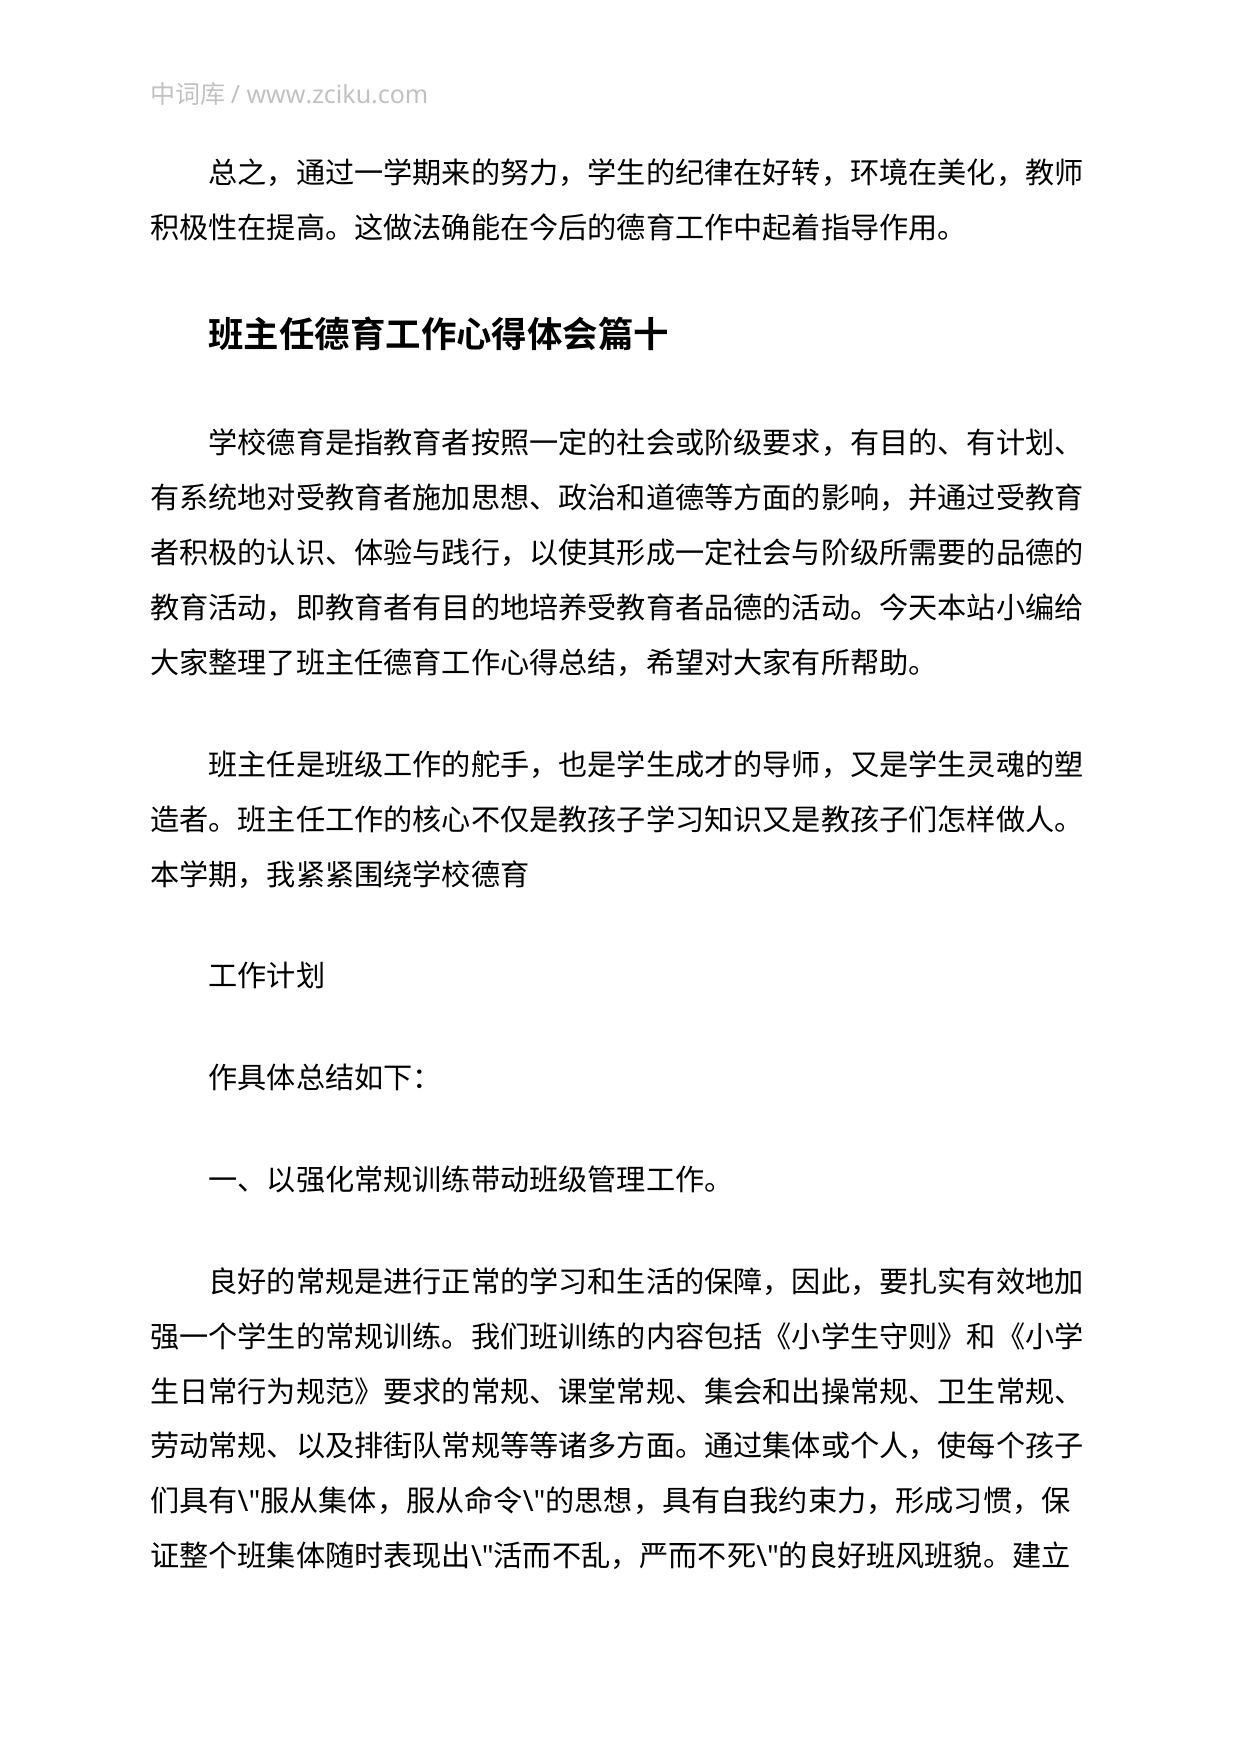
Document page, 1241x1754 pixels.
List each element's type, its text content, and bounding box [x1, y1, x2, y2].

text 工作计划 [150, 953, 1090, 995]
text 学校德育是指教育者按照一定的社会或阶级要求，有目的、有计划、有系统地对受教育者施加思想、政治和道德等方面的影响，并通过受教育者积极的认识、体验与践行，以使其形成一定社会与阶级所需要的品德的教育活动，即教育者有目的地培养受教育者品德的活动。今天本站小编给大家整理了班主任德育工作心得总结，希望对大家有所帮助。 [150, 420, 1090, 682]
text 班主任德育工作心得体会篇十 [150, 307, 1090, 358]
text 一、以强化常规训练带动班级管理工作。 [150, 1157, 1090, 1199]
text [150, 1258, 1090, 1575]
text 总之，通过一学期来的努力，学生的纪律在好转，环境在美化，教师积极性在提高。这做法确能在今后的德育工作中起着指导作用。 [150, 150, 1090, 247]
text 班主任是班级工作的舵手，也是学生成才的导师，又是学生灵魂的塑造者。班主任工作的核心不仅是教孩子学习知识又是教孩子们怎样做人。本学期，我紧紧围绕学校德育 [150, 741, 1090, 893]
text 作具体总结如下： [150, 1055, 1090, 1097]
